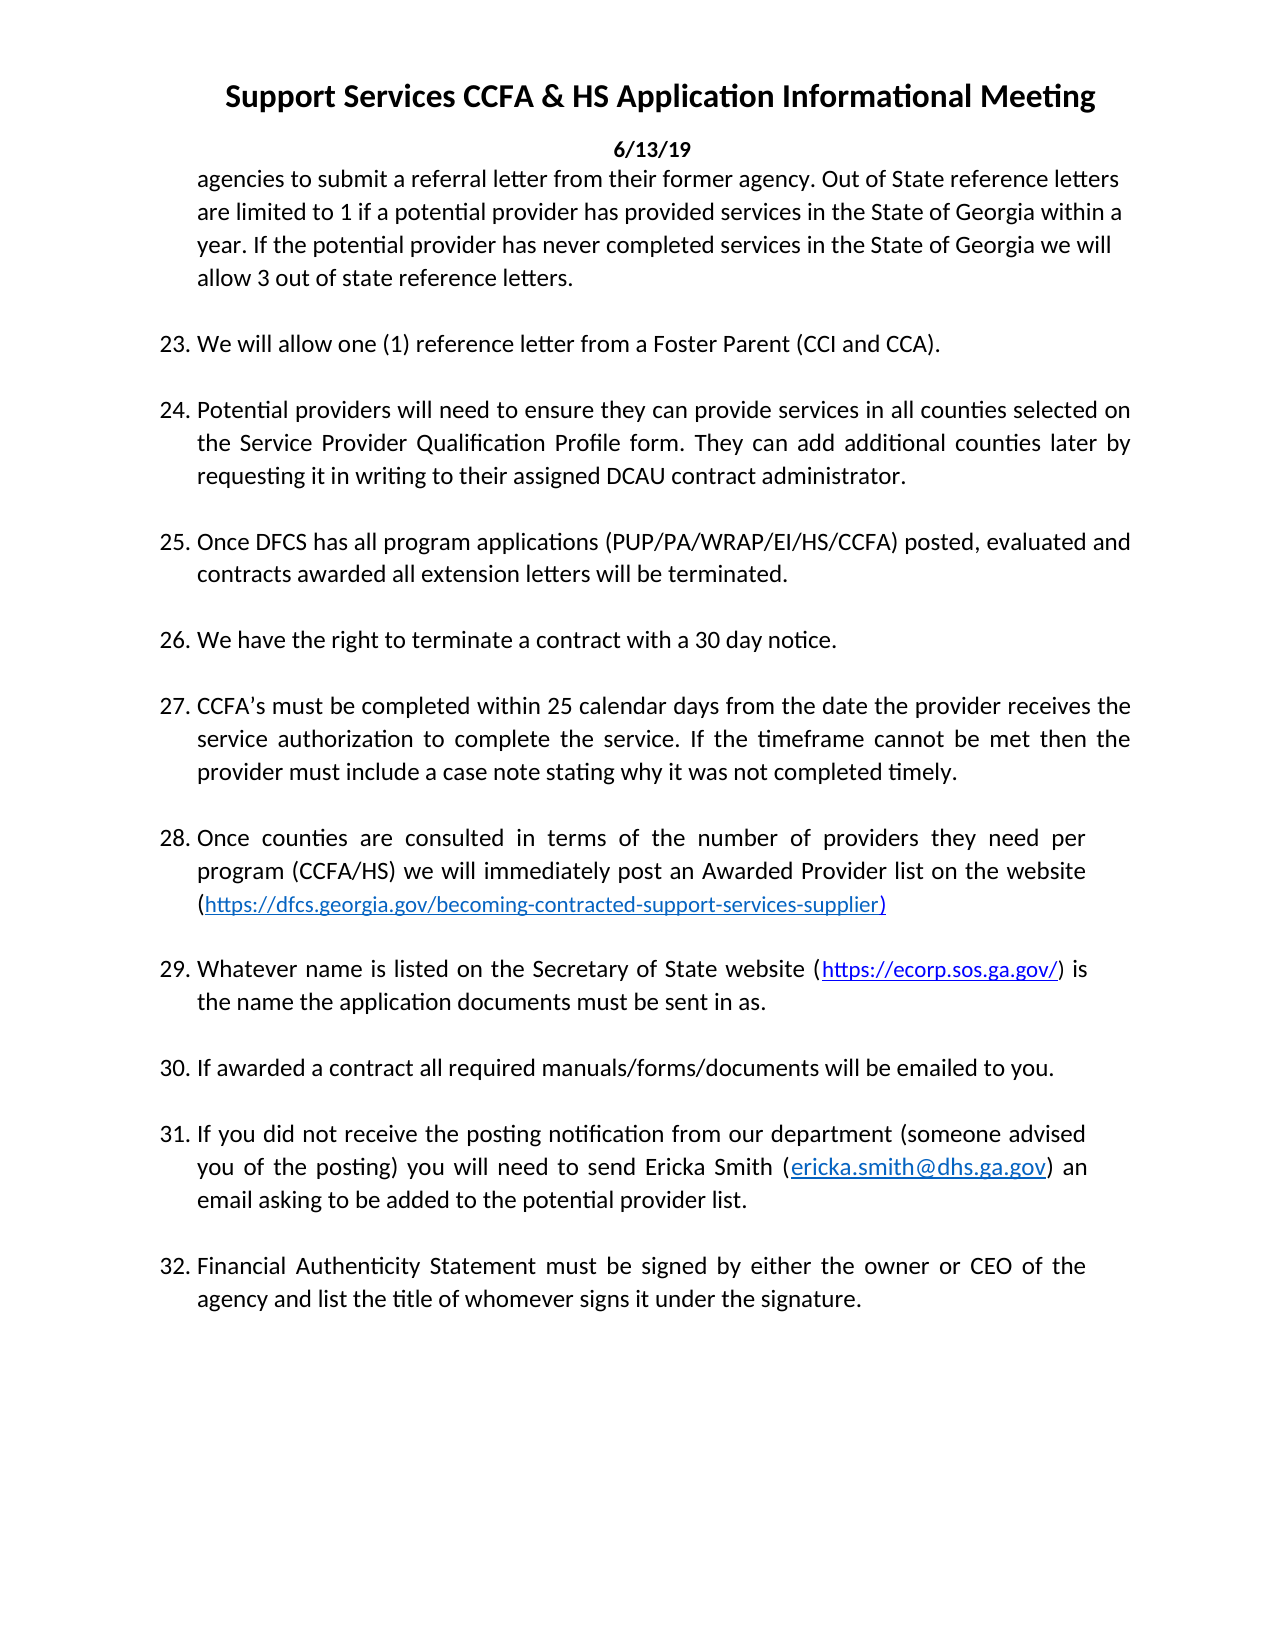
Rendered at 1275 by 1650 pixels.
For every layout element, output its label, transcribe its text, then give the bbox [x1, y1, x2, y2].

list Financial Authenticity Statement must be signed by either the owner or CEO of the agency and list the title of whomever signs it under the signature. [159, 1250, 1087, 1313]
list Whatever name is listed on the Secretary of State website (https://ecorp.sos.ga.gov/) is the name the application documents must be sent in as. [159, 954, 1087, 1017]
list We will allow one (1) reference letter from a Foster Parent (CCI and CCA). [159, 328, 1132, 359]
list Potential providers will need to ensure they can provide services in all counties selected on the Service Provider Qualification Profile form. They can add additional counties later by requesting it in writing to their assigned DCAU contract administrator. [159, 394, 1132, 490]
list Once counties are consulted in terms of the number of providers they need per program (CCFA/HS) we will immediately post an Awarded Provider list on the website (https://dfcs.georgia.gov/becoming-contracted-support-services-supplier) [159, 822, 1087, 918]
list Once DFCS has all program applications (PUP/PA/WRAP/EI/HS/CCFA) posted, evaluated and contracts awarded all extension letters will be terminated. [159, 526, 1132, 589]
list We have the right to terminate a contract with a 30 day notice. [159, 624, 1132, 655]
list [159, 164, 1132, 293]
list If awarded a contract all required manuals/forms/documents will be emailed to you. [159, 1052, 1087, 1083]
list CCFA’s must be completed within 25 calendar days from the date the provider receives the service authorization to complete the service. If the timeframe cannot be met then the provider must include a case note stating why it was not completed timely. [159, 690, 1132, 787]
list If you did not receive the posting notification from our department (someone advised you of the posting) you will need to send Ericka Smith (ericka.smith@dhs.ga.gov) an email asking to be added to the potential provider list. [159, 1118, 1087, 1214]
